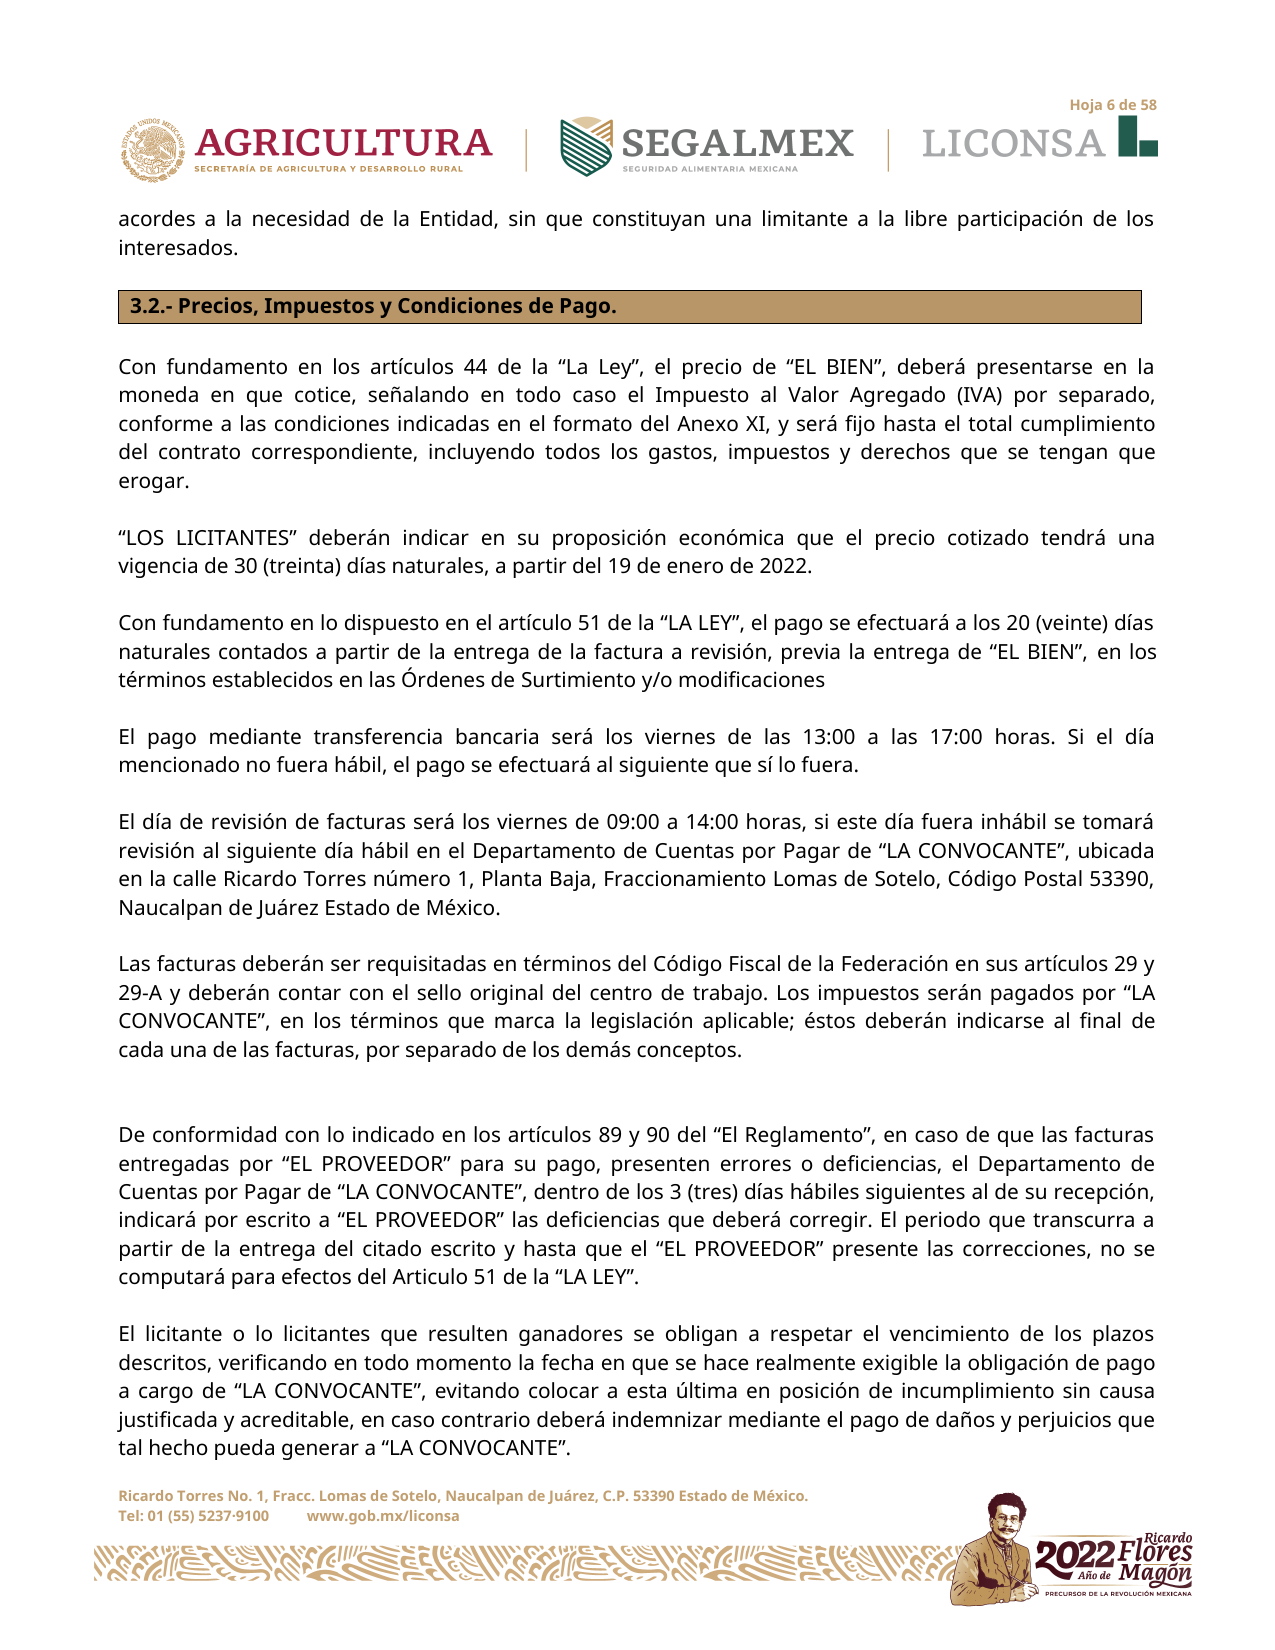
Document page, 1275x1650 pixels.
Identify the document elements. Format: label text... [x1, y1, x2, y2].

text Las facturas deberán ser requisitadas en términos del Código Fiscal de la Federación en sus artículos 29 y 29-A y deberán contar con el sello original del centro de trabajo. Los impuestos serán pagados por “LA CONVOCANTE”, en los términos que marca la legislación aplicable; éstos deberán indicarse al final de cada una de las facturas, por separado de los demás conceptos. [118, 949, 1157, 1063]
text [118, 204, 1157, 261]
text Con fundamento en los artículos 44 de la “La Ley”, el precio de “EL BIEN”, deberá presentarse en la moneda en que cotice, señalando en todo caso el Impuesto al Valor Agregado (IVA) por separado, conforme a las condiciones indicadas en el formato del Anexo XI, y será fijo hasta el total cumplimiento del contrato correspondiente, incluyendo todos los gastos, impuestos y derechos que se tengan que erogar. [118, 352, 1157, 494]
text El pago mediante transferencia bancaria será los viernes de las 13:00 a las 17:00 horas. Si el día mencionado no fuera hábil, el pago se efectuará al siguiente que sí lo fuera. [118, 722, 1157, 779]
text El licitante o lo licitantes que resulten ganadores se obligan a respetar el vencimiento de los plazos descritos, verificando en todo momento la fecha en que se hace realmente exigible la obligación de pago a cargo de “LA CONVOCANTE”, evitando colocar a esta última en posición de incumplimiento sin causa justificada y acreditable, en caso contrario deberá indemnizar mediante el pago de daños y perjuicios que tal hecho pueda generar a “LA CONVOCANTE”. [118, 1319, 1157, 1462]
table_header 3.2.- Precios, Impuestos y Condiciones de Pago. [119, 291, 1141, 323]
text Con fundamento en lo dispuesto en el artículo 51 de la “LA LEY”, el pago se efectuará a los 20 (veinte) días naturales contados a partir de la entrega de la factura a revisión, previa la entrega de “EL BIEN”, en los términos establecidos en las Órdenes de Surtimiento y/o modificaciones [118, 608, 1157, 694]
text El día de revisión de facturas será los viernes de 09:00 a 14:00 horas, si este día fuera inhábil se tomará revisión al siguiente día hábil en el Departamento de Cuentas por Pagar de “LA CONVOCANTE”, ubicada en la calle Ricardo Torres número 1, Planta Baja, Fraccionamiento Lomas de Sotelo, Código Postal 53390, Naucalpan de Juárez Estado de México. [118, 807, 1157, 921]
text “LOS LICITANTES” deberán indicar en su proposición económica que el precio cotizado tendrá una vigencia de 30 (treinta) días naturales, a partir del 19 de enero de 2022. [118, 523, 1157, 580]
text De conformidad con lo indicado en los artículos 89 y 90 del “El Reglamento”, en caso de que las facturas entregadas por “EL PROVEEDOR” para su pago, presenten errores o deficiencias, el Departamento de Cuentas por Pagar de “LA CONVOCANTE”, dentro de los 3 (tres) días hábiles siguientes al de su recepción, indicará por escrito a “EL PROVEEDOR” las deficiencias que deberá corregir. El periodo que transcurra a partir de la entrega del citado escrito y hasta que el “EL PROVEEDOR” presente las correcciones, no se computará para efectos del Articulo 51 de la “LA LEY”. [118, 1120, 1157, 1291]
picture [2, 0, 1275, 1650]
